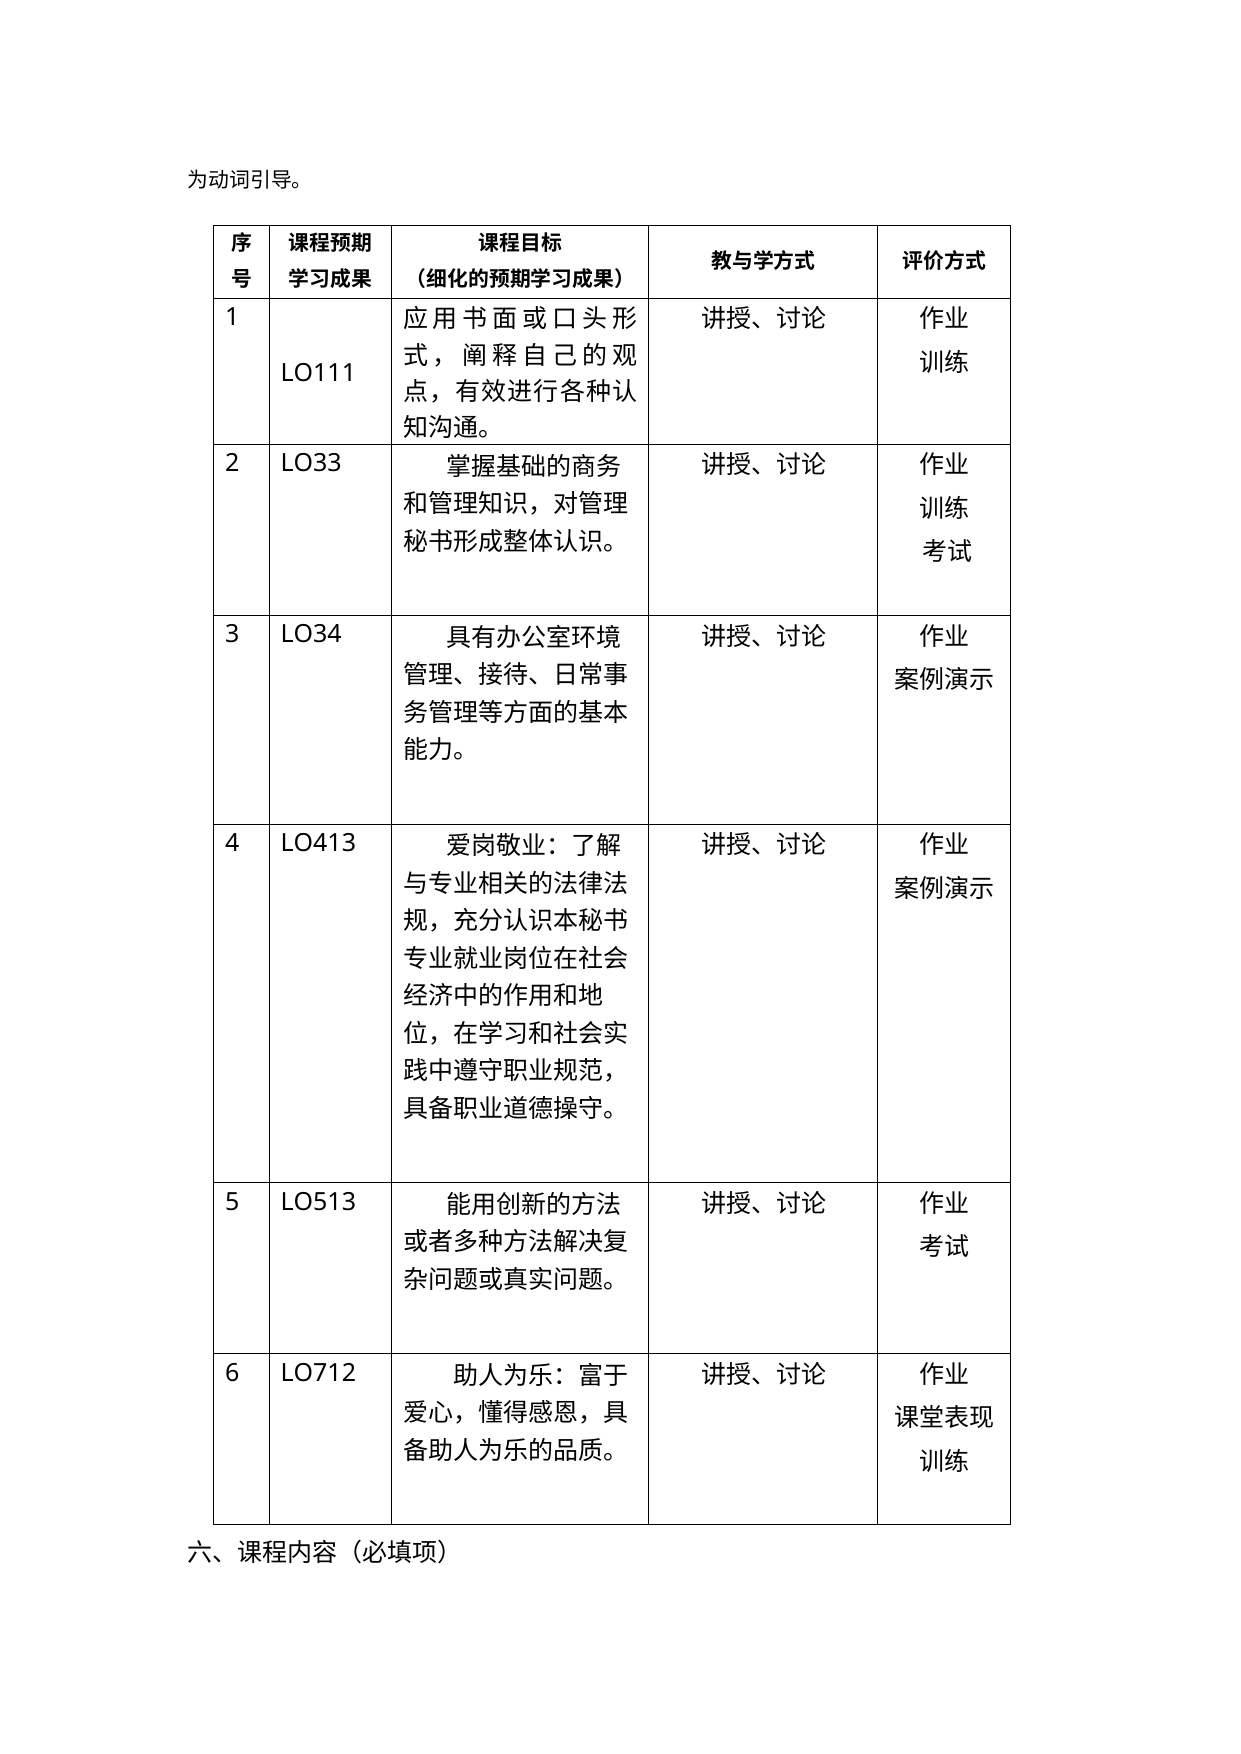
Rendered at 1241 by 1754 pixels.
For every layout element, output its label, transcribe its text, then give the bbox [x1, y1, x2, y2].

table_cell 讲授、讨论 [649, 1354, 877, 1524]
table_header 评价方式 [878, 226, 1010, 298]
table_cell LO712 [270, 1354, 391, 1524]
table_cell 2 [214, 445, 269, 615]
table_cell 作业 案例演示 [878, 825, 1010, 1182]
table_cell 3 [214, 616, 269, 823]
table_cell 能用创新的方法或者多种方法解决复杂问题或真实问题。 [392, 1183, 648, 1353]
table_cell 作业 案例演示 [878, 616, 1010, 823]
table_cell 讲授、讨论 [649, 825, 877, 1182]
table_cell 讲授、讨论 [649, 445, 877, 615]
table_cell 作业 考试 [878, 1183, 1010, 1353]
table_cell 具有办公室环境管理、接待、日常事务管理等方面的基本能力。 [392, 616, 648, 823]
table_cell 6 [214, 1354, 269, 1524]
table_cell LO34 [270, 616, 391, 823]
table_header 课程目标 （细化的预期学习成果） [392, 226, 648, 298]
table_cell 讲授、讨论 [649, 299, 877, 444]
table_cell 1 [214, 299, 269, 444]
table_cell 4 [214, 825, 269, 1182]
table_cell LO513 [270, 1183, 391, 1353]
table_cell 助人为乐：富于爱心，懂得感恩，具备助人为乐的品质。 [392, 1354, 648, 1524]
table_cell 讲授、讨论 [649, 616, 877, 823]
table_cell 应用书面或口头形式，阐释自己的观点，有效进行各种认知沟通。 [392, 299, 648, 444]
text 六、课程内容（必填项） [187, 250, 1053, 1568]
table_cell 讲授、讨论 [649, 1183, 877, 1353]
table_cell LO111 [270, 299, 391, 444]
table_cell 作业 训练 [878, 299, 1010, 444]
table_cell 作业 训练 考试 [878, 445, 1010, 615]
table_cell LO413 [270, 825, 391, 1182]
table_cell LO33 [270, 445, 391, 615]
table_cell 爱岗敬业：了解与专业相关的法律法规，充分认识本秘书专业就业岗位在社会经济中的作用和地位，在学习和社会实践中遵守职业规范，具备职业道德操守。 [392, 825, 648, 1182]
table_header 序号 [214, 226, 269, 298]
table_header 课程预期 学习成果 [270, 226, 391, 298]
table_cell 作业 课堂表现 训练 [878, 1354, 1010, 1524]
table_header 教与学方式 [649, 226, 877, 298]
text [187, 162, 1053, 194]
table_cell 掌握基础的商务和管理知识，对管理秘书形成整体认识。 [392, 445, 648, 615]
table_cell 5 [214, 1183, 269, 1353]
